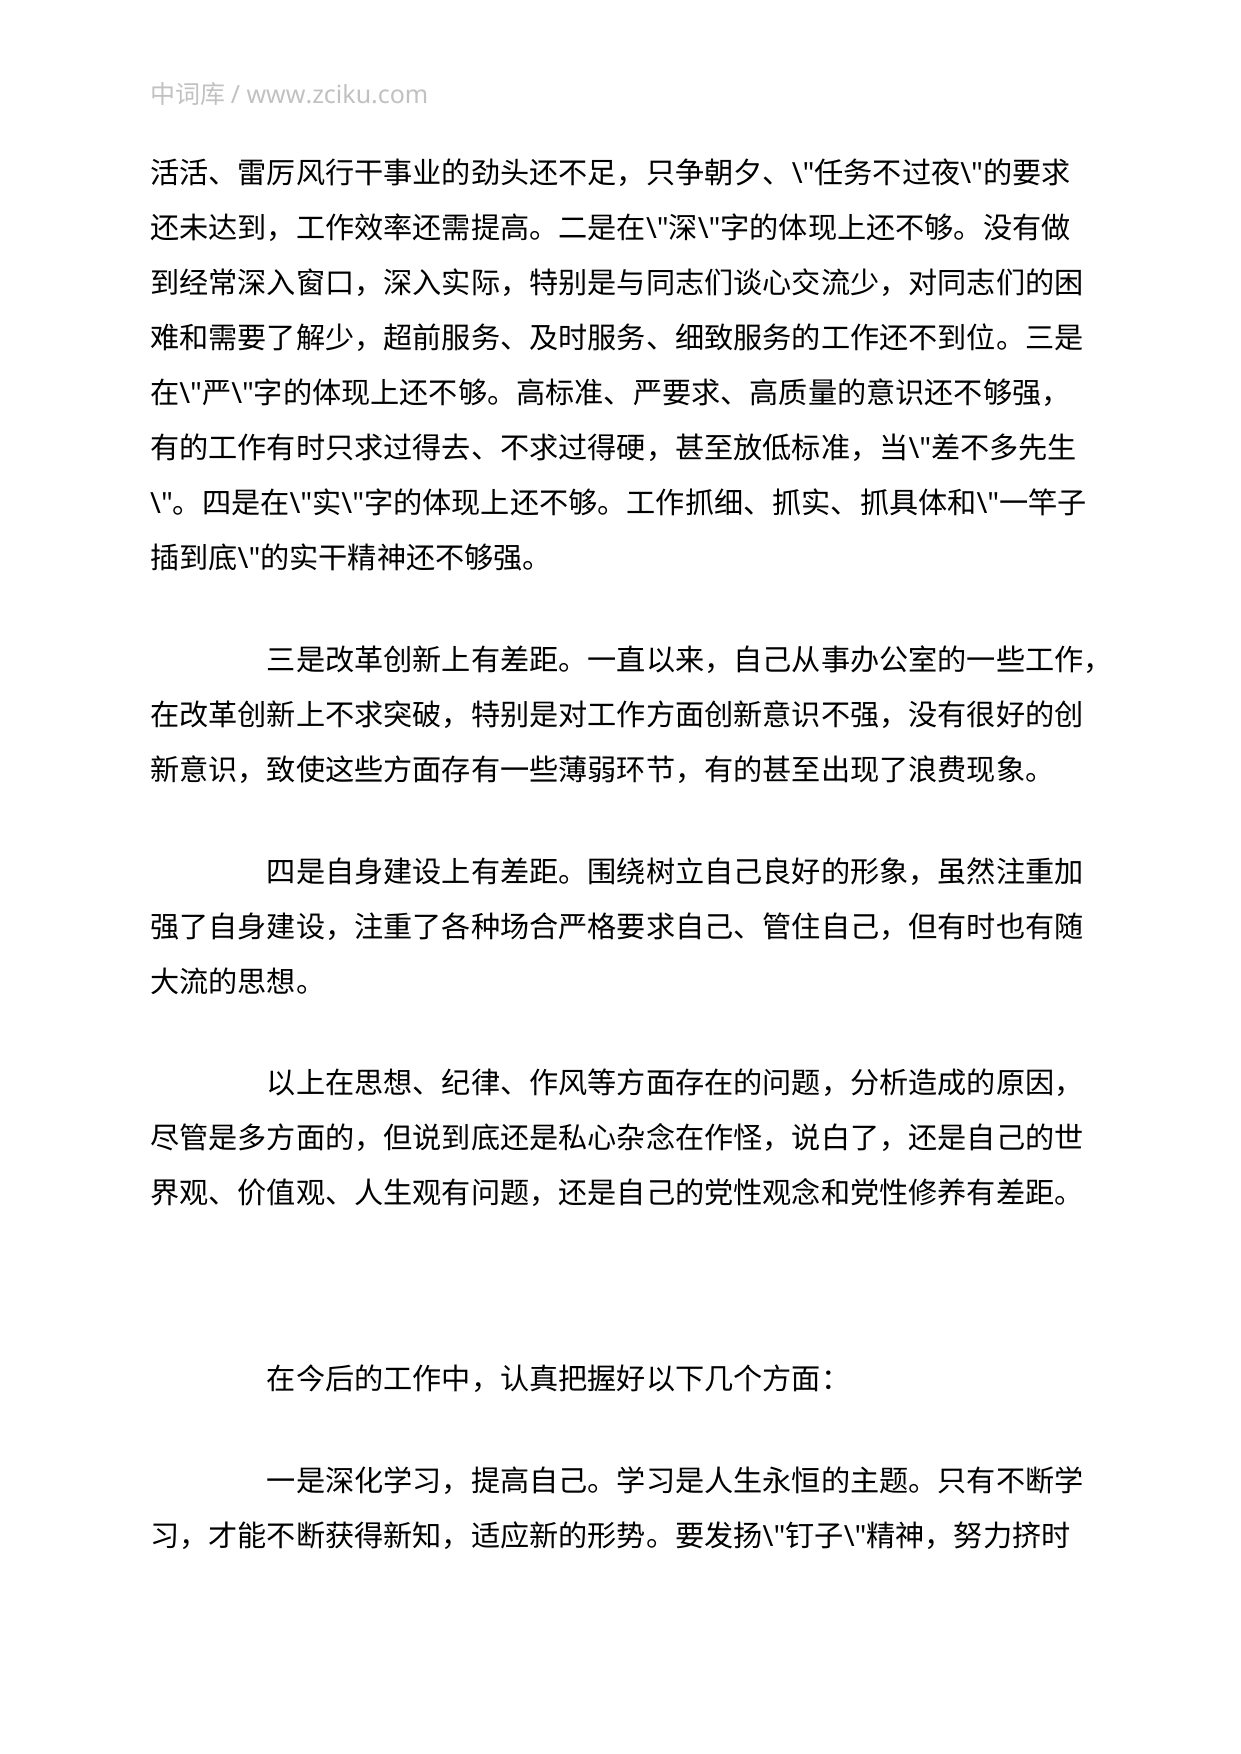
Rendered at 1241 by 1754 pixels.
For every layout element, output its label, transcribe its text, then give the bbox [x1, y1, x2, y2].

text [150, 1457, 1090, 1555]
text 以上在思想、纪律、作风等方面存在的问题，分析造成的原因，尽管是多方面的，但说到底还是私心杂念在作怪，说白了，还是自己的世界观、价值观、人生观有问题，还是自己的党性观念和党性修养有差距。 [150, 1060, 1090, 1212]
text 三是改革创新上有差距。一直以来，自己从事办公室的一些工作，在改革创新上不求突破，特别是对工作方面创新意识不强，没有很好的创新意识，致使这些方面存有一些薄弱环节，有的甚至出现了浪费现象。 [150, 637, 1090, 789]
text 在今后的工作中，认真把握好以下几个方面： [150, 1356, 1090, 1398]
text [150, 150, 1090, 577]
text 四是自身建设上有差距。围绕树立自己良好的形象，虽然注重加强了自身建设，注重了各种场合严格要求自己、管住自己，但有时也有随大流的思想。 [150, 848, 1090, 1000]
